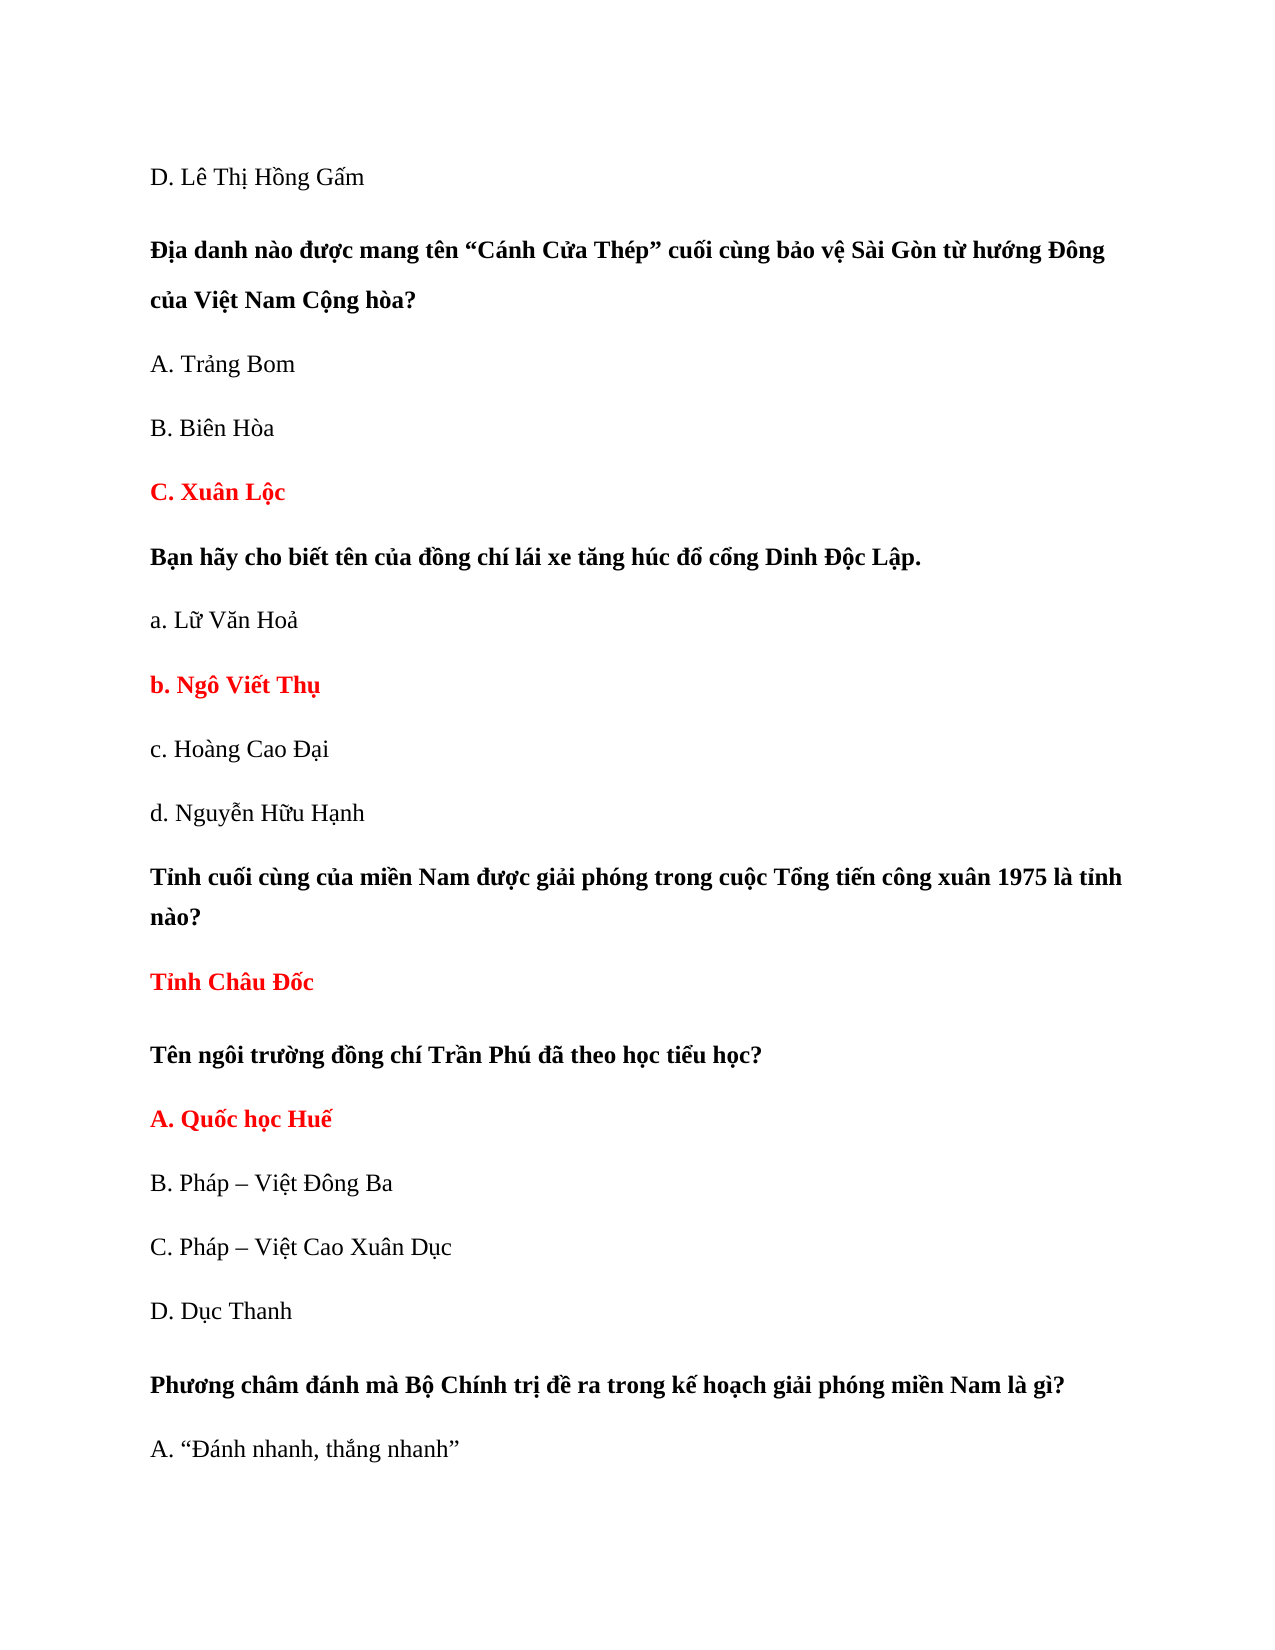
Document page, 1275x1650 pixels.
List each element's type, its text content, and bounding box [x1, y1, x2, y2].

text Tỉnh cuối cùng của miền Nam được giải phóng trong cuộc Tổng tiến công xuân 1975 là tỉnh nào? [150, 850, 1125, 931]
text Địa danh nào được mang tên “Cánh Cửa Thép” cuối cùng bảo vệ Sài Gòn từ hướng Đông của Việt Nam Cộng hòa? [150, 214, 1125, 314]
text a. Lữ Văn Hoả [150, 594, 1125, 634]
text A. Trảng Bom [150, 337, 1125, 378]
text c. Hoàng Cao Đại [150, 722, 1125, 762]
text D. Dục Thanh [150, 1284, 1125, 1325]
text C. Xuân Lộc [150, 466, 1125, 506]
text C. Pháp – Việt Cao Xuân Dục [150, 1220, 1125, 1261]
text Phương châm đánh mà Bộ Chính trị đề ra trong kế hoạch giải phóng miền Nam là gì? [150, 1348, 1125, 1398]
text Bạn hãy cho biết tên của đồng chí lái xe tăng húc đổ cổng Dinh Độc Lập. [150, 530, 1125, 570]
text b. Ngô Viết Thụ [150, 658, 1125, 698]
text Tên ngôi trường đồng chí Trần Phú đã theo học tiểu học? [150, 1019, 1125, 1069]
text A. Quốc học Huế [150, 1092, 1125, 1133]
text d. Nguyễn Hữu Hạnh [150, 786, 1125, 827]
text B. Pháp – Việt Đông Ba [150, 1156, 1125, 1197]
text D. Lê Thị Hồng Gấm [150, 150, 1125, 191]
text A. “Đánh nhanh, thắng nhanh” [150, 1422, 1125, 1462]
text Tỉnh Châu Đốc [150, 955, 1125, 995]
text B. Biên Hòa [150, 402, 1125, 442]
